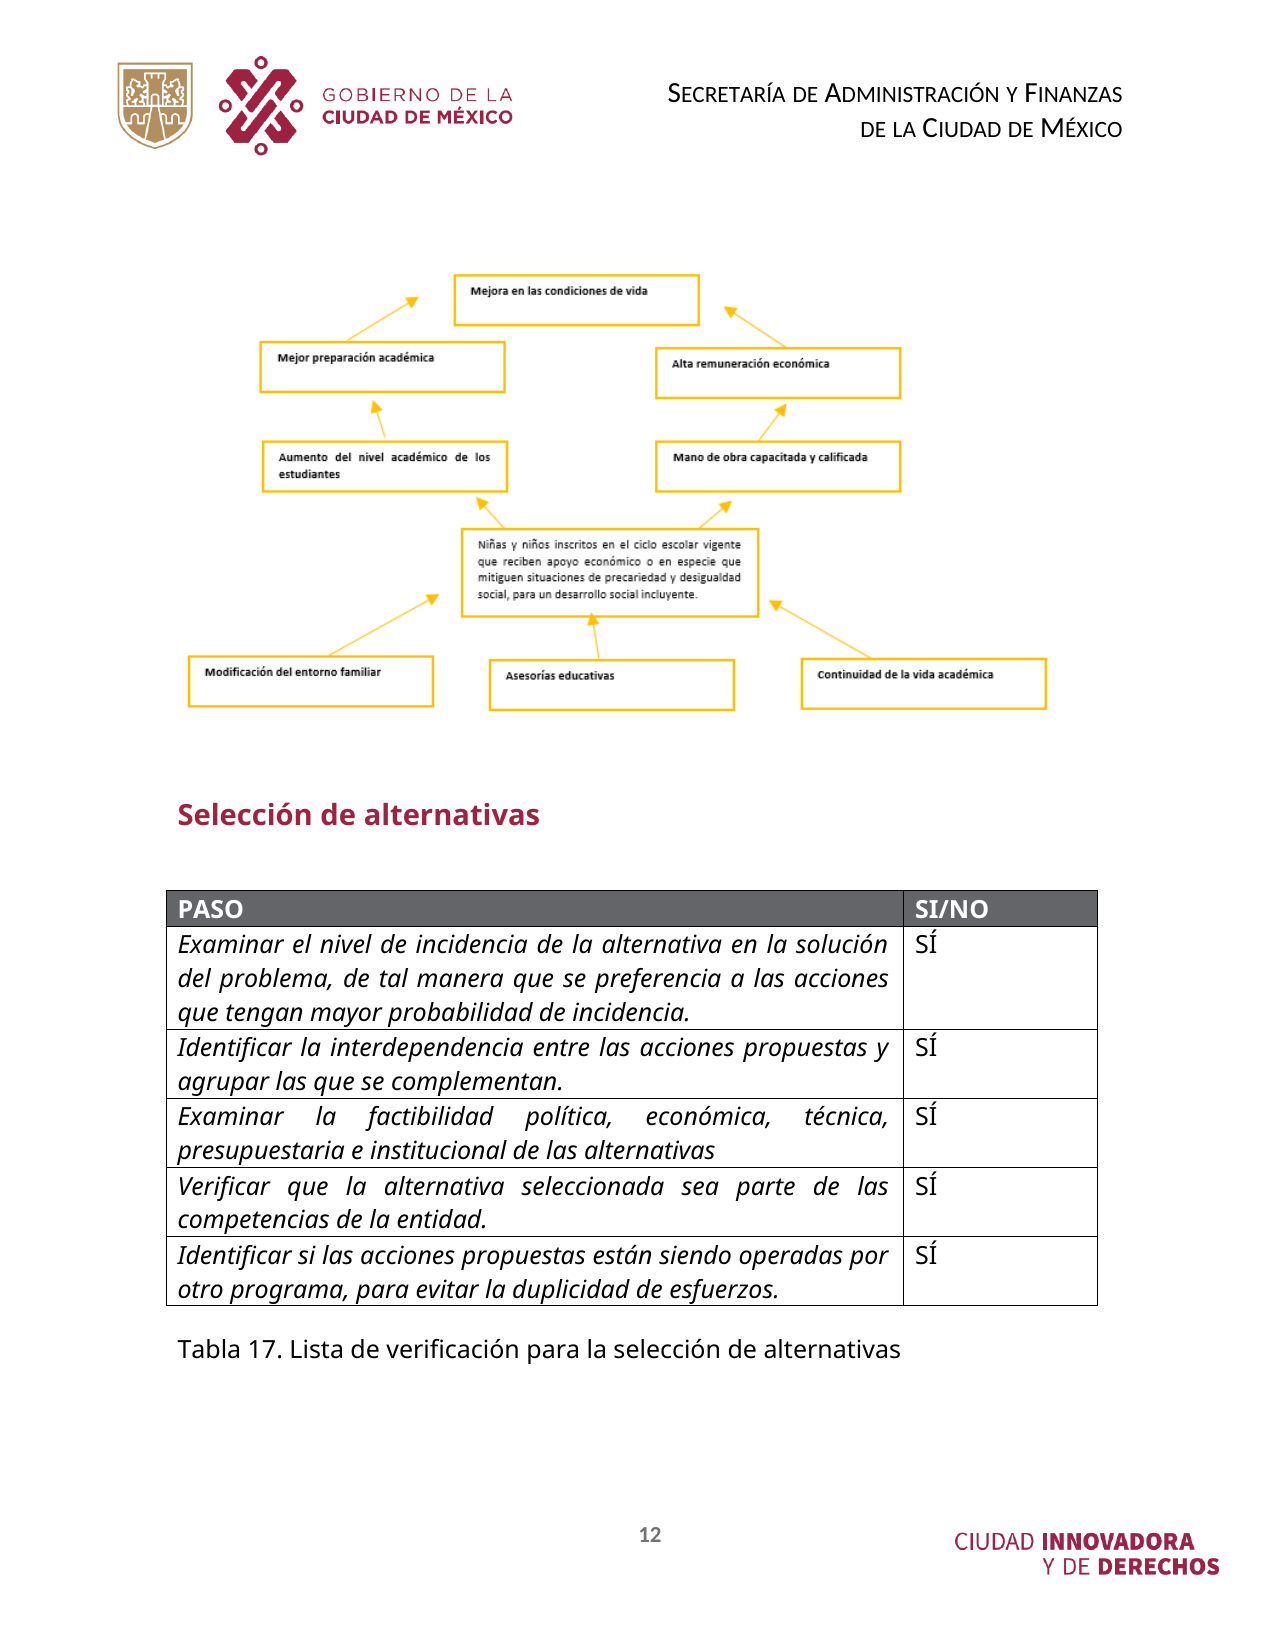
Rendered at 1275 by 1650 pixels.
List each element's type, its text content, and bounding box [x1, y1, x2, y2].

table_cell Examinar el nivel de incidencia de la alternativa en la solución del problema, de tal manera que se preferencia a las acciones que tengan mayor probabilidad de incidencia. [167, 927, 903, 1029]
table_cell SÍ [904, 927, 1097, 1029]
table_cell Identificar si las acciones propuestas están siendo operadas por otro programa, para evitar la duplicidad de esfuerzos. [167, 1237, 903, 1305]
table_cell Identificar la interdependencia entre las acciones propuestas y agrupar las que se complementan. [167, 1030, 903, 1098]
table_cell SÍ [904, 1030, 1097, 1098]
subtitle Selección de alternativas [177, 794, 1122, 834]
table_cell Examinar la factibilidad política, económica, técnica, presupuestaria e institucional de las alternativas [167, 1099, 903, 1167]
picture [177, 244, 1058, 767]
table_cell Verificar que la alternativa seleccionada sea parte de las competencias de la entidad. [167, 1168, 903, 1236]
table_cell SÍ [904, 1099, 1097, 1167]
table_header SI/NO [904, 891, 1097, 926]
picture [933, 1512, 1235, 1599]
table_cell SÍ [904, 1237, 1097, 1305]
table_header PASO [167, 891, 903, 926]
picture [88, 51, 528, 161]
text Tabla 17. Lista de verificación para la selección de alternativas [177, 1331, 1122, 1366]
table_cell SÍ [904, 1168, 1097, 1236]
